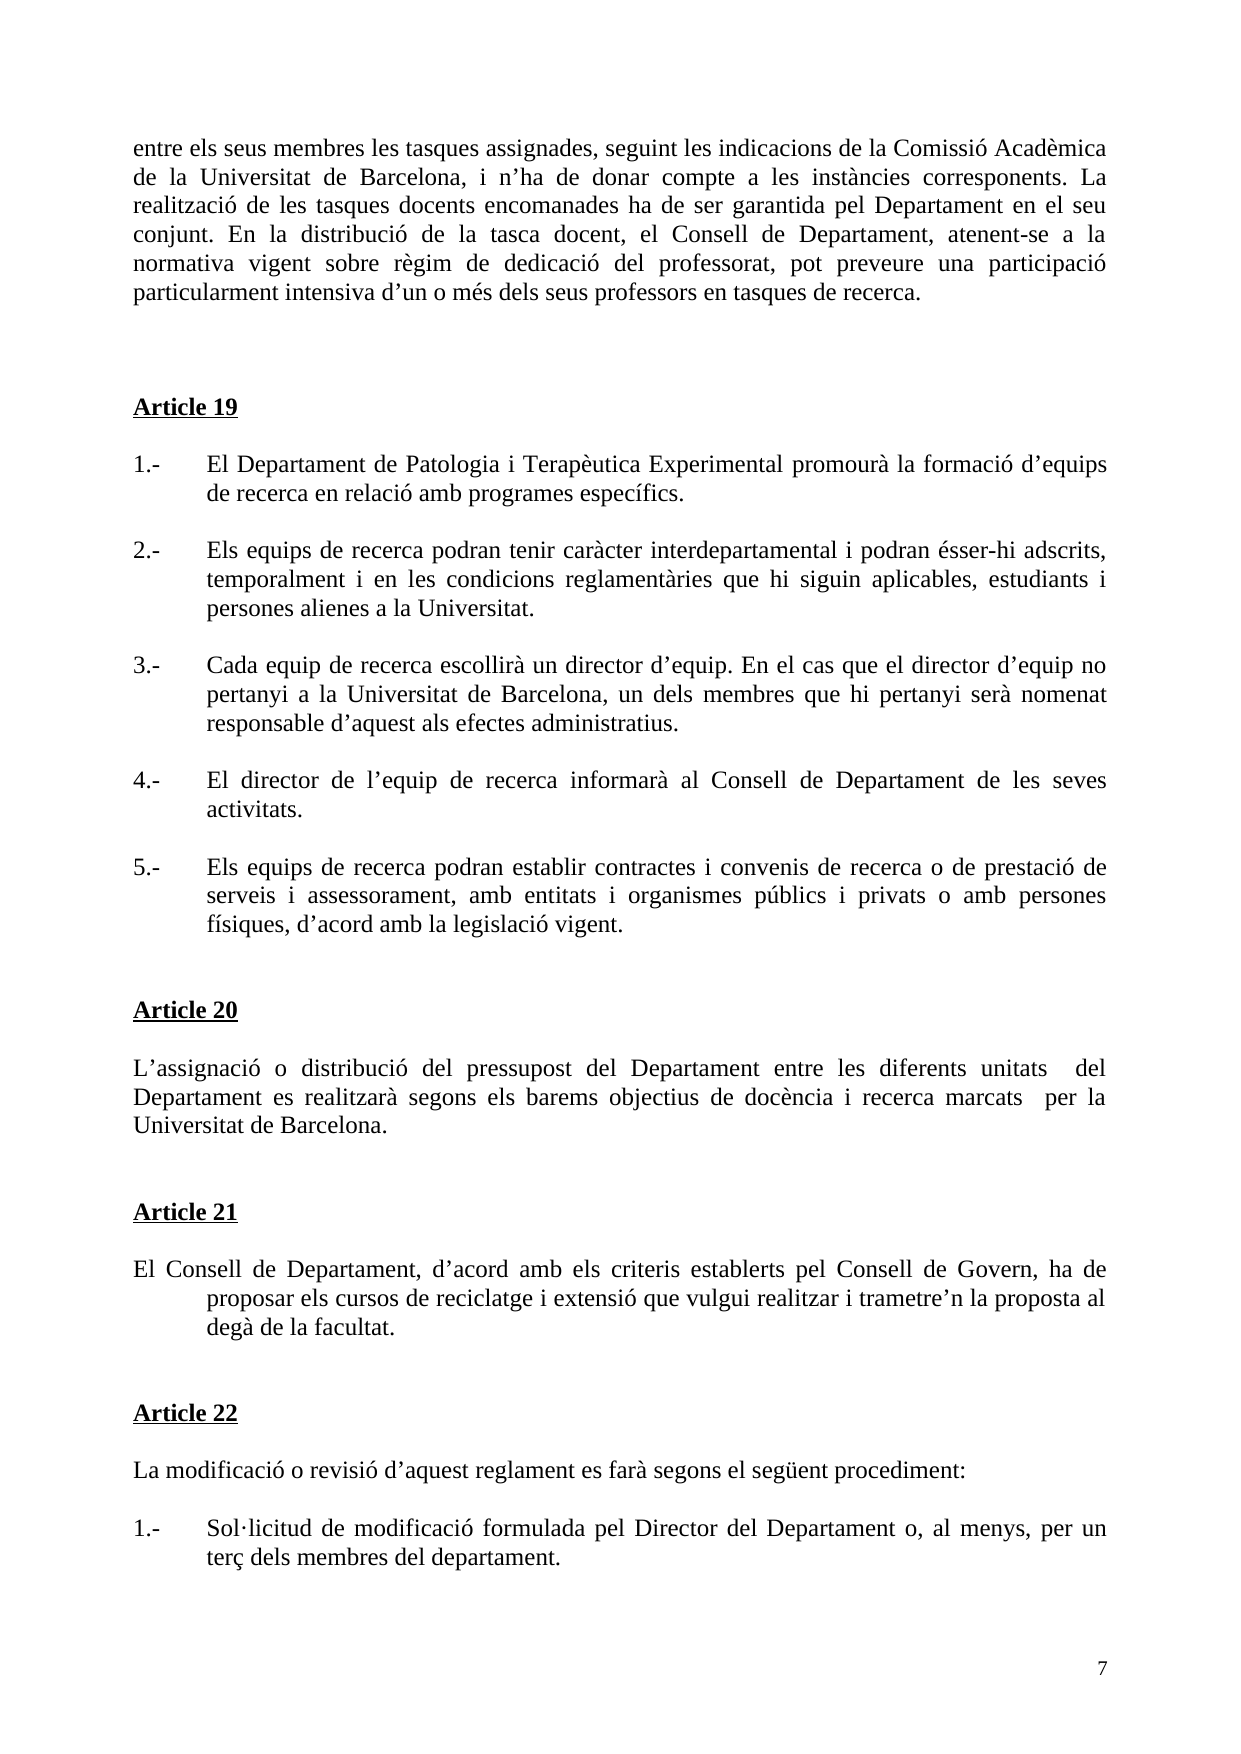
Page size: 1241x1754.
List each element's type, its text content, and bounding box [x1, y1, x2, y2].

subtitle Article 22 [133, 1398, 1107, 1427]
text 3.- Cada equip de recerca escollirà un director d’equip. En el cas que el director d’equip no pertanyi a la Universitat de Barcelona, un dels membres que hi pertanyi serà nomenat responsable d’aquest als efectes administratius. [133, 650, 1107, 737]
text 1.- Sol·licitud de modificació formulada pel Director del Departament o, al menys, per un terç dels membres del departament. [133, 1513, 1107, 1570]
text 4.- El director de l’equip de recerca informarà al Consell de Departament de les seves activitats. [133, 765, 1107, 823]
text 1.- El Departament de Patologia i Terapèutica Experimental promourà la formació d’equips de recerca en relació amb programes específics. [133, 449, 1107, 507]
text 5.- Els equips de recerca podran establir contractes i convenis de recerca o de prestació de serveis i assessorament, amb entitats i organismes públics i privats o amb persones físiques, d’acord amb la legislació vigent. [133, 852, 1107, 938]
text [133, 133, 1107, 305]
text El Consell de Departament, d’acord amb els criteris establerts pel Consell de Govern, ha de proposar els cursos de reciclatge i extensió que vulgui realitzar i trametre’n la proposta al degà de la facultat. [133, 1254, 1107, 1340]
subtitle Article 19 [133, 392, 1107, 420]
subtitle Article 20 [133, 995, 1107, 1024]
subtitle Article 21 [133, 1197, 1107, 1225]
text L’assignació o distribució del pressupost del Departament entre les diferents unitats del Departament es realitzarà segons els barems objectius de docència i recerca marcats per la Universitat de Barcelona. [133, 1053, 1107, 1139]
text La modificació o revisió d’aquest reglament es farà segons el següent procediment: [133, 1455, 1107, 1484]
text 2.- Els equips de recerca podran tenir caràcter interdepartamental i podran ésser-hi adscrits, temporalment i en les condicions reglamentàries que hi siguin aplicables, estudiants i persones alienes a la Universitat. [133, 535, 1107, 622]
